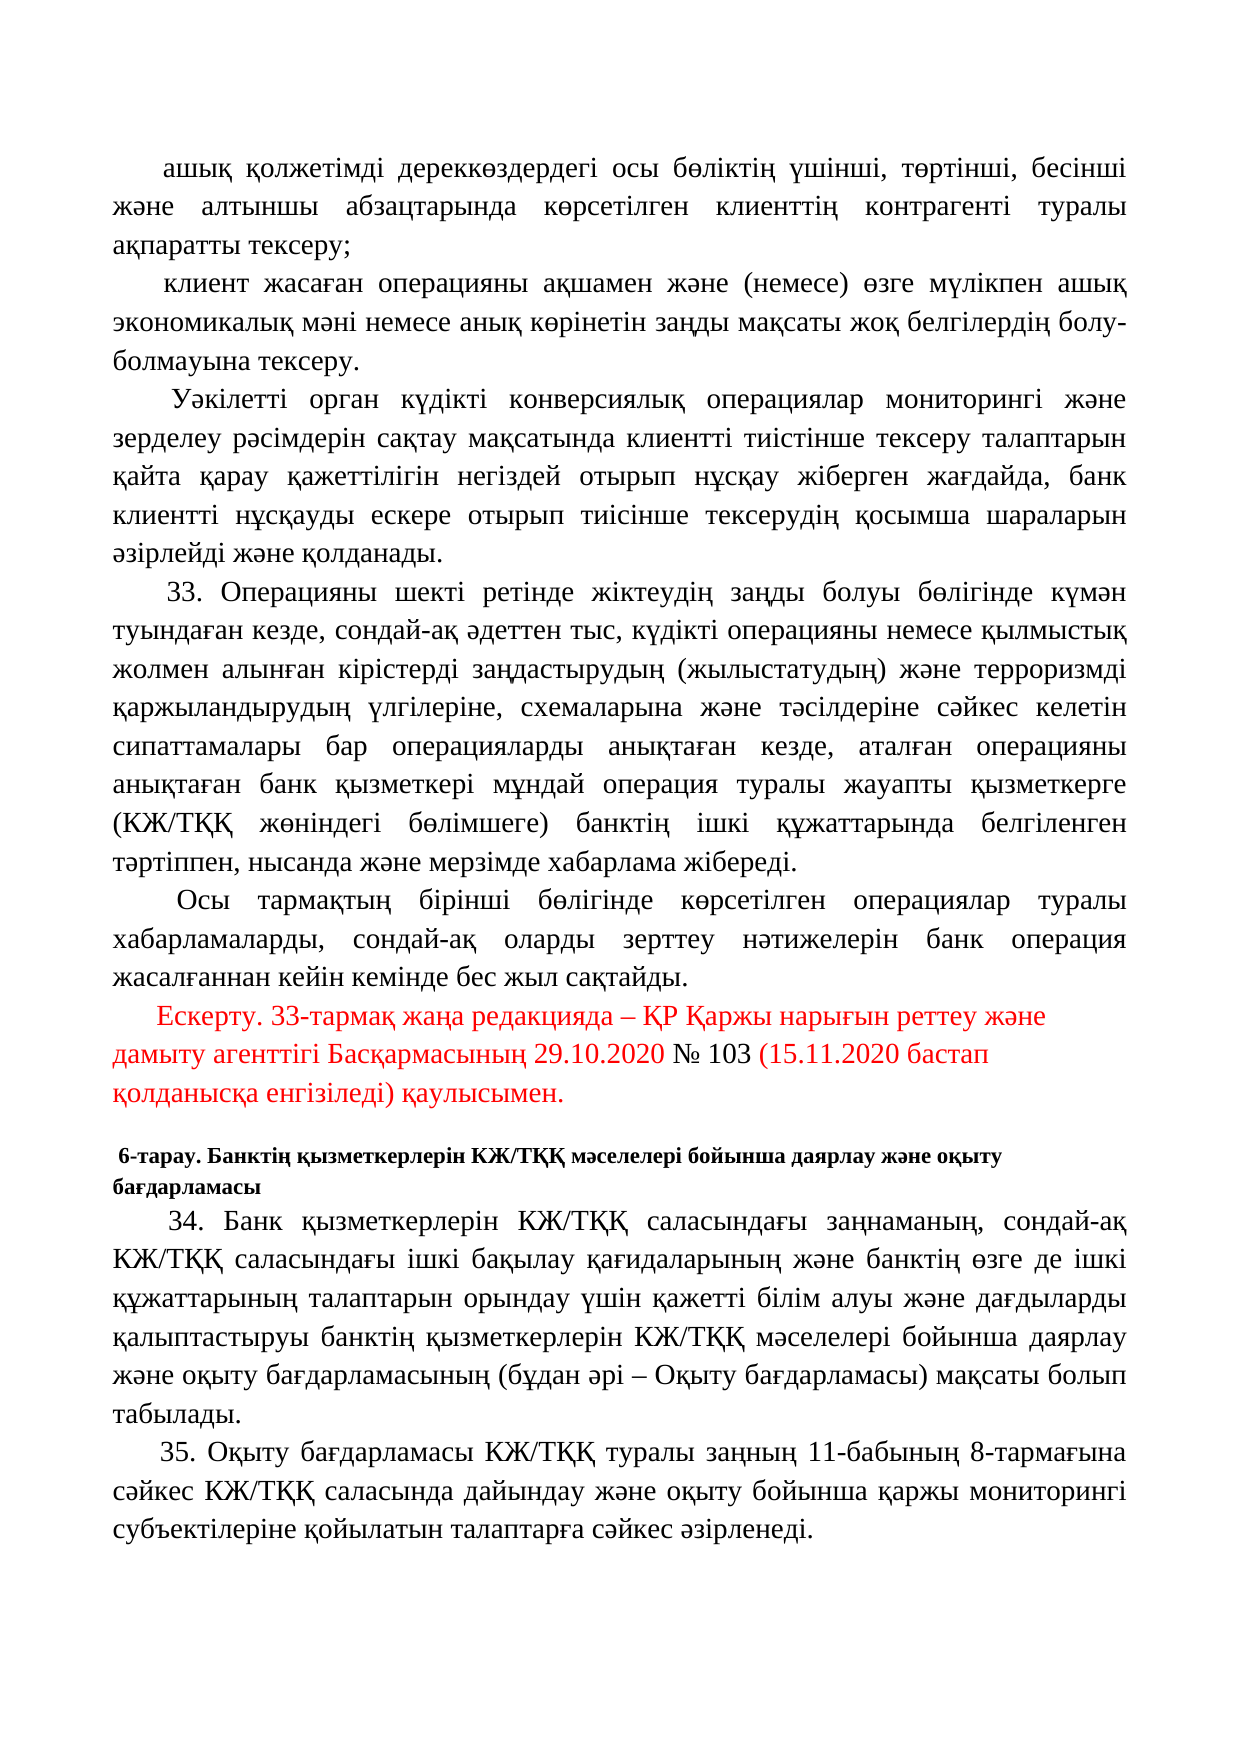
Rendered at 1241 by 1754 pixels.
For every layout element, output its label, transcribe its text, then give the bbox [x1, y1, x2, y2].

text Осы тармақтың бірінші бөлігінде көрсетілген операциялар туралы хабарламаларды, сондай-ақ оларды зерттеу нәтижелерін банк операция жасалғаннан кейін кемінде бес жыл сақтайды. [112, 882, 1128, 993]
text 6-тарау. Банктің қызметкерлерін КЖ/ТҚҚ мәселелері бойынша даярлау және оқыту бағдарламасы [112, 1143, 1128, 1199]
text Ескерту. 33-тармақ жаңа редакцияда – ҚР Қаржы нарығын реттеу және дамыту агенттігі Басқармасының 29.10.2020 № 103 (15.11.2020 бастап қолданысқа енгізіледі) қаулысымен. [112, 998, 1128, 1139]
text 35. Оқыту бағдарламасы КЖ/ТҚҚ туралы заңның 11-бабының 8-тармағына сәйкес КЖ/ТҚҚ саласында дайындау және оқыту бойынша қаржы мониторингі субъектілеріне қойылатын талаптарға сәйкес әзірленеді. [112, 1434, 1128, 1545]
text ашық қолжетімді дереккөздердегі осы бөліктің үшінші, төртінші, бесінші және алтыншы абзацтарында көрсетілген клиенттің контрагенті туралы ақпаратты тексеру; [112, 150, 1128, 261]
text 33. Операцияны шекті ретінде жіктеудің заңды болуы бөлігінде күмән туындаған кезде, сондай-ақ әдеттен тыс, күдікті операцияны немесе қылмыстық жолмен алынған кірістерді заңдастырудың (жылыстатудың) және терроризмді қаржыландырудың үлгілеріне, схемаларына және тәсілдеріне сәйкес келетін сипаттамалары бар операцияларды анықтаған кезде, аталған операцияны анықтаған банк қызметкері мұндай операция туралы жауапты қызметкерге (КЖ/ТҚҚ жөніндегі бөлімшеге) банктің ішкі құжаттарында белгіленген тәртіппен, нысанда және мерзімде хабарлама жібереді. [112, 574, 1128, 877]
text клиент жасаған операцияны ақшамен және (немесе) өзге мүлікпен ашық экономикалық мәні немесе анық көрінетін заңды мақсаты жоқ белгілердің болу-болмауына тексеру. [112, 266, 1128, 376]
text 34. Банк қызметкерлерін КЖ/ТҚҚ саласындағы заңнаманың, сондай-ақ КЖ/ТҚҚ саласындағы ішкі бақылау қағидаларының және банктің өзге де ішкі құжаттарының талаптарын орындау үшін қажетті білім алуы және дағдыларды қалыптастыруы банктің қызметкерлерін КЖ/ТҚҚ мәселелері бойынша даярлау және оқыту бағдарламасының (бұдан әрі – Оқыту бағдарламасы) мақсаты болып табылады. [112, 1203, 1128, 1429]
text Уәкілетті орган күдікті конверсиялық операциялар мониторингі және зерделеу рәсімдерін сақтау мақсатында клиентті тиістінше тексеру талаптарын қайта қарау қажеттілігін негіздей отырып нұсқау жіберген жағдайда, банк клиентті нұсқауды ескере отырып тиісінше тексерудің қосымша шараларын әзірлейді және қолданады. [112, 381, 1128, 569]
